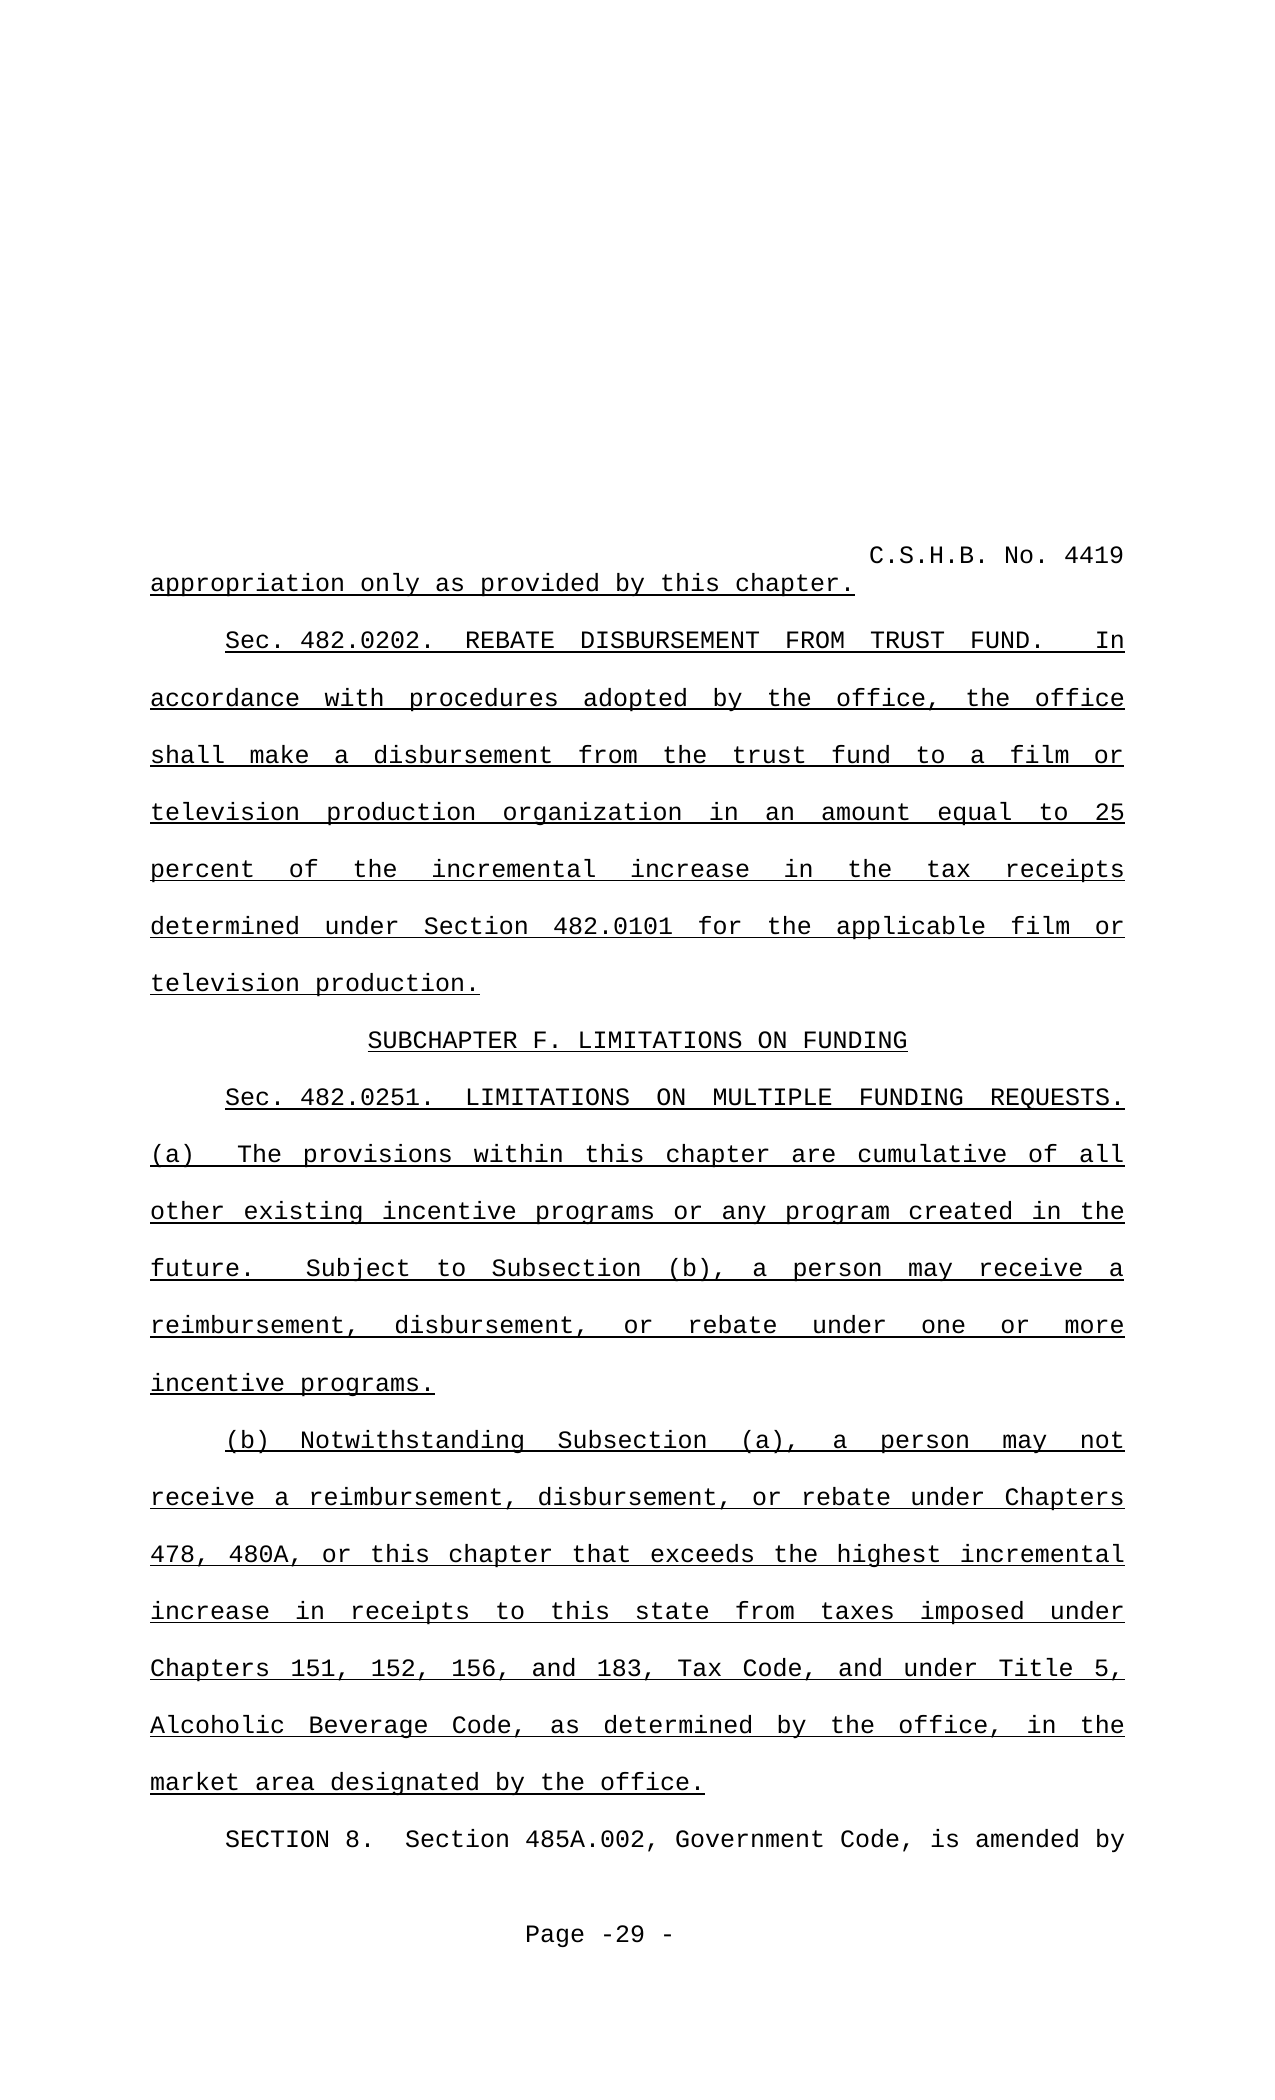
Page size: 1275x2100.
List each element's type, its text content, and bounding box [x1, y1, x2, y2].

text (b) Notwithstanding Subsection (a), a person may not receive a reimbursement, disbursement, or rebate under Chapters 478, 480A, or this chapter that exceeds the highest incremental increase in receipts to this state from taxes imposed under Chapters 151, 152, 156, and 183, Tax Code, and under Title 5, Alcoholic Beverage Code, as determined by the office, in the market area designated by the office. [150, 1509, 1125, 1565]
text (b) Notwithstanding Subsection (a), a person may not receive a reimbursement, disbursement, or rebate under Chapters 478, 480A, or this chapter that exceeds the highest incremental increase in receipts to this state from taxes imposed under Chapters 151, 152, 156, and 183, Tax Code, and under Title 5, Alcoholic Beverage Code, as determined by the office, in the market area designated by the office. [150, 1566, 1125, 1622]
text Sec. 482.0202. REBATE DISBURSEMENT FROM TRUST FUND. In accordance with procedures adopted by the office, the office shall make a disbursement from the trust fund to a film or television production organization in an amount equal to 25 percent of the incremental increase in the tax receipts determined under Section 482.0101 for the applicable film or television production. [150, 824, 1125, 880]
text Sec. 482.0202. REBATE DISBURSEMENT FROM TRUST FUND. In accordance with procedures adopted by the office, the office shall make a disbursement from the trust fund to a film or television production organization in an amount equal to 25 percent of the incremental increase in the tax receipts determined under Section 482.0101 for the applicable film or television production. [150, 938, 1125, 999]
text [150, 1827, 1125, 1855]
text Sec. 482.0202. REBATE DISBURSEMENT FROM TRUST FUND. In accordance with procedures adopted by the office, the office shall make a disbursement from the trust fund to a film or television production organization in an amount equal to 25 percent of the incremental increase in the tax receipts determined under Section 482.0101 for the applicable film or television production. [150, 710, 1125, 822]
text Sec. 482.0251. LIMITATIONS ON MULTIPLE FUNDING REQUESTS. (a) The provisions within this chapter are cumulative of all other existing incentive programs or any program created in the future. Subject to Subsection (b), a person may receive a reimbursement, disbursement, or rebate under one or more incentive programs. [150, 1338, 1125, 1398]
text (b) Notwithstanding Subsection (a), a person may not receive a reimbursement, disbursement, or rebate under Chapters 478, 480A, or this chapter that exceeds the highest incremental increase in receipts to this state from taxes imposed under Chapters 151, 152, 156, and 183, Tax Code, and under Title 5, Alcoholic Beverage Code, as determined by the office, in the market area designated by the office. [150, 1737, 1125, 1798]
text Sec. 482.0202. REBATE DISBURSEMENT FROM TRUST FUND. In accordance with procedures adopted by the office, the office shall make a disbursement from the trust fund to a film or television production organization in an amount equal to 25 percent of the incremental increase in the tax receipts determined under Section 482.0101 for the applicable film or television production. [150, 881, 1125, 937]
text (b) Notwithstanding Subsection (a), a person may not receive a reimbursement, disbursement, or rebate under Chapters 478, 480A, or this chapter that exceeds the highest incremental increase in receipts to this state from taxes imposed under Chapters 151, 152, 156, and 183, Tax Code, and under Title 5, Alcoholic Beverage Code, as determined by the office, in the market area designated by the office. [150, 1427, 1125, 1508]
text (b) Notwithstanding Subsection (a), a person may not receive a reimbursement, disbursement, or rebate under Chapters 478, 480A, or this chapter that exceeds the highest incremental increase in receipts to this state from taxes imposed under Chapters 151, 152, 156, and 183, Tax Code, and under Title 5, Alcoholic Beverage Code, as determined by the office, in the market area designated by the office. [150, 1680, 1125, 1736]
text SUBCHAPTER F. LIMITATIONS ON FUNDING [150, 1027, 1125, 1056]
text Sec. 482.0251. LIMITATIONS ON MULTIPLE FUNDING REQUESTS. (a) The provisions within this chapter are cumulative of all other existing incentive programs or any program created in the future. Subject to Subsection (b), a person may receive a reimbursement, disbursement, or rebate under one or more incentive programs. [150, 1084, 1125, 1165]
text (b) Notwithstanding Subsection (a), a person may not receive a reimbursement, disbursement, or rebate under Chapters 478, 480A, or this chapter that exceeds the highest incremental increase in receipts to this state from taxes imposed under Chapters 151, 152, 156, and 183, Tax Code, and under Title 5, Alcoholic Beverage Code, as determined by the office, in the market area designated by the office. [150, 1623, 1125, 1679]
text Sec. 482.0251. LIMITATIONS ON MULTIPLE FUNDING REQUESTS. (a) The provisions within this chapter are cumulative of all other existing incentive programs or any program created in the future. Subject to Subsection (b), a person may receive a reimbursement, disbursement, or rebate under one or more incentive programs. [150, 1167, 1125, 1222]
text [150, 571, 1125, 599]
text Sec. 482.0202. REBATE DISBURSEMENT FROM TRUST FUND. In accordance with procedures adopted by the office, the office shall make a disbursement from the trust fund to a film or television production organization in an amount equal to 25 percent of the incremental increase in the tax receipts determined under Section 482.0101 for the applicable film or television production. [150, 628, 1125, 708]
text Sec. 482.0251. LIMITATIONS ON MULTIPLE FUNDING REQUESTS. (a) The provisions within this chapter are cumulative of all other existing incentive programs or any program created in the future. Subject to Subsection (b), a person may receive a reimbursement, disbursement, or rebate under one or more incentive programs. [150, 1224, 1125, 1336]
